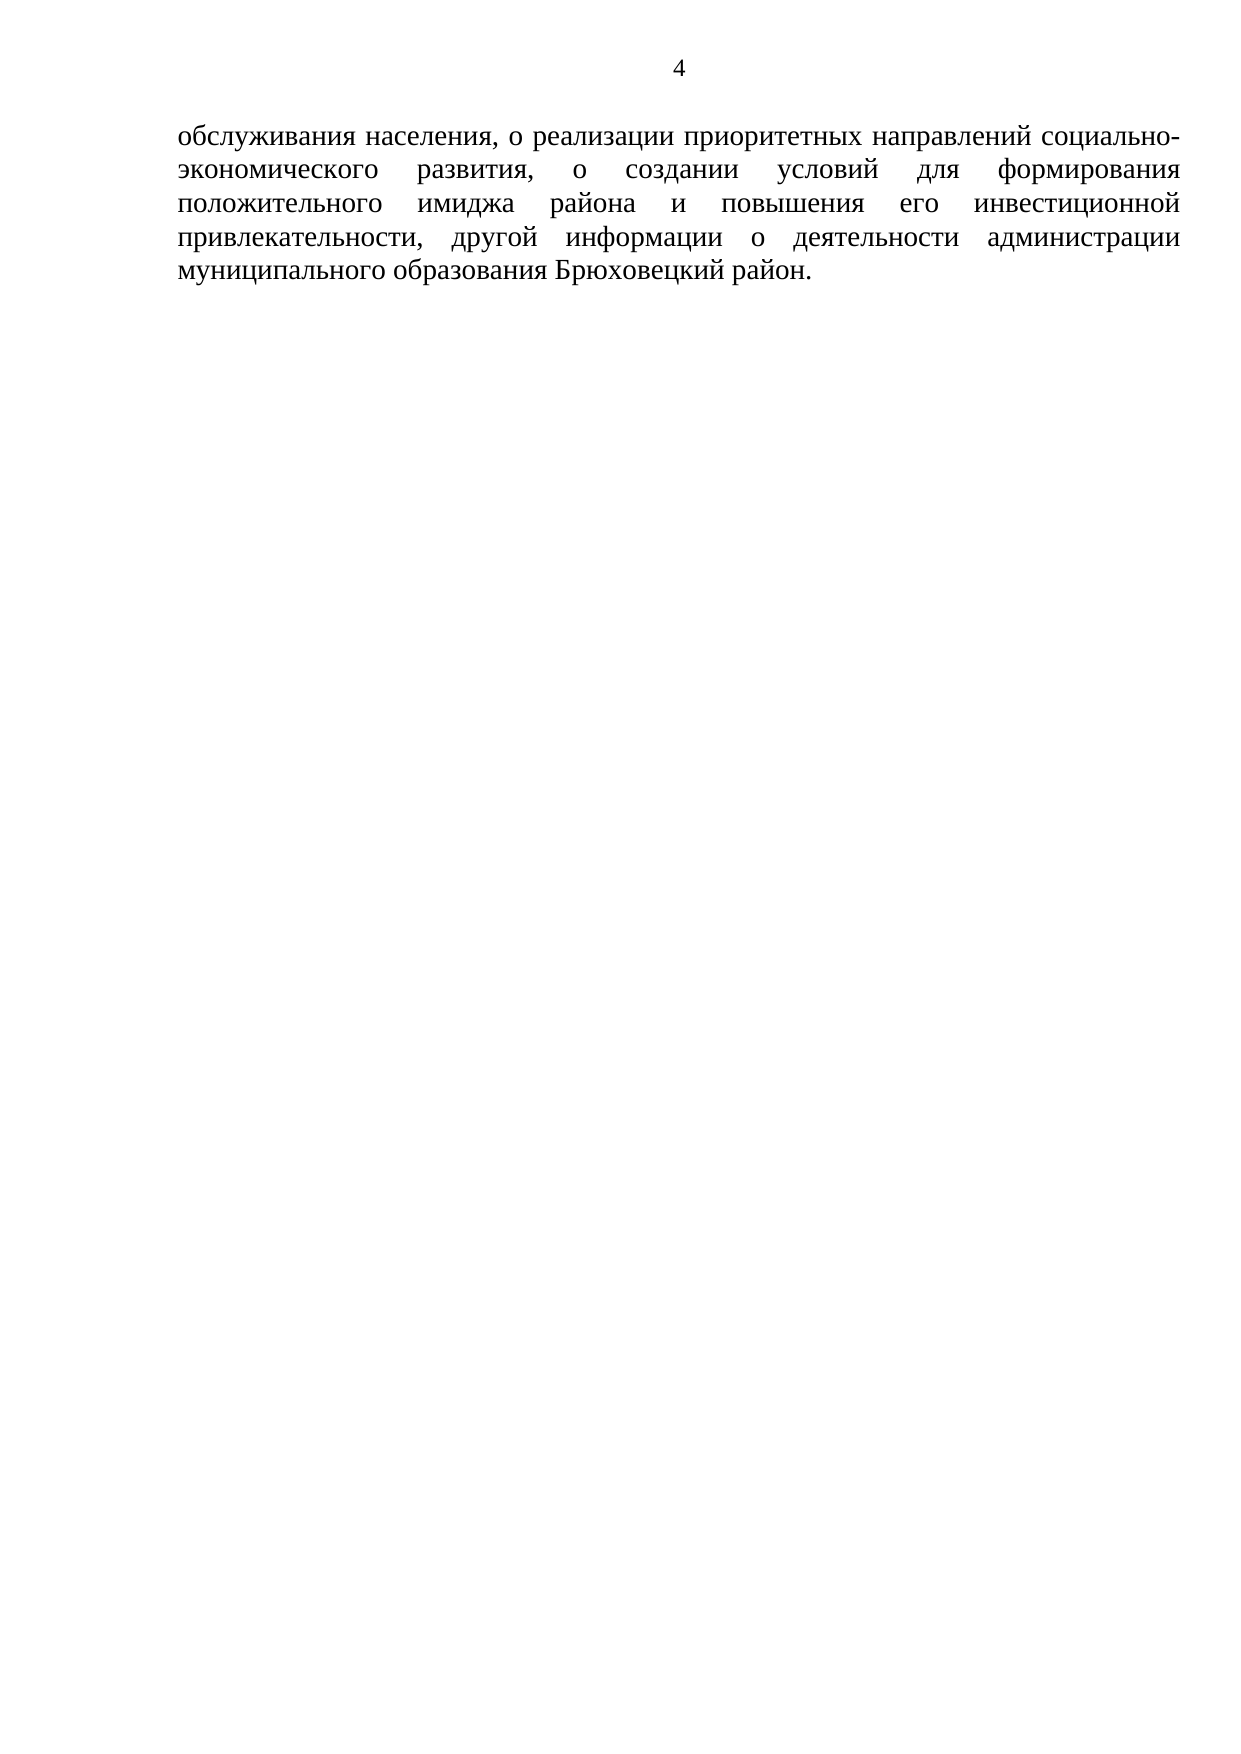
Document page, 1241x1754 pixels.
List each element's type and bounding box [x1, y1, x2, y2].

text [177, 118, 1181, 286]
